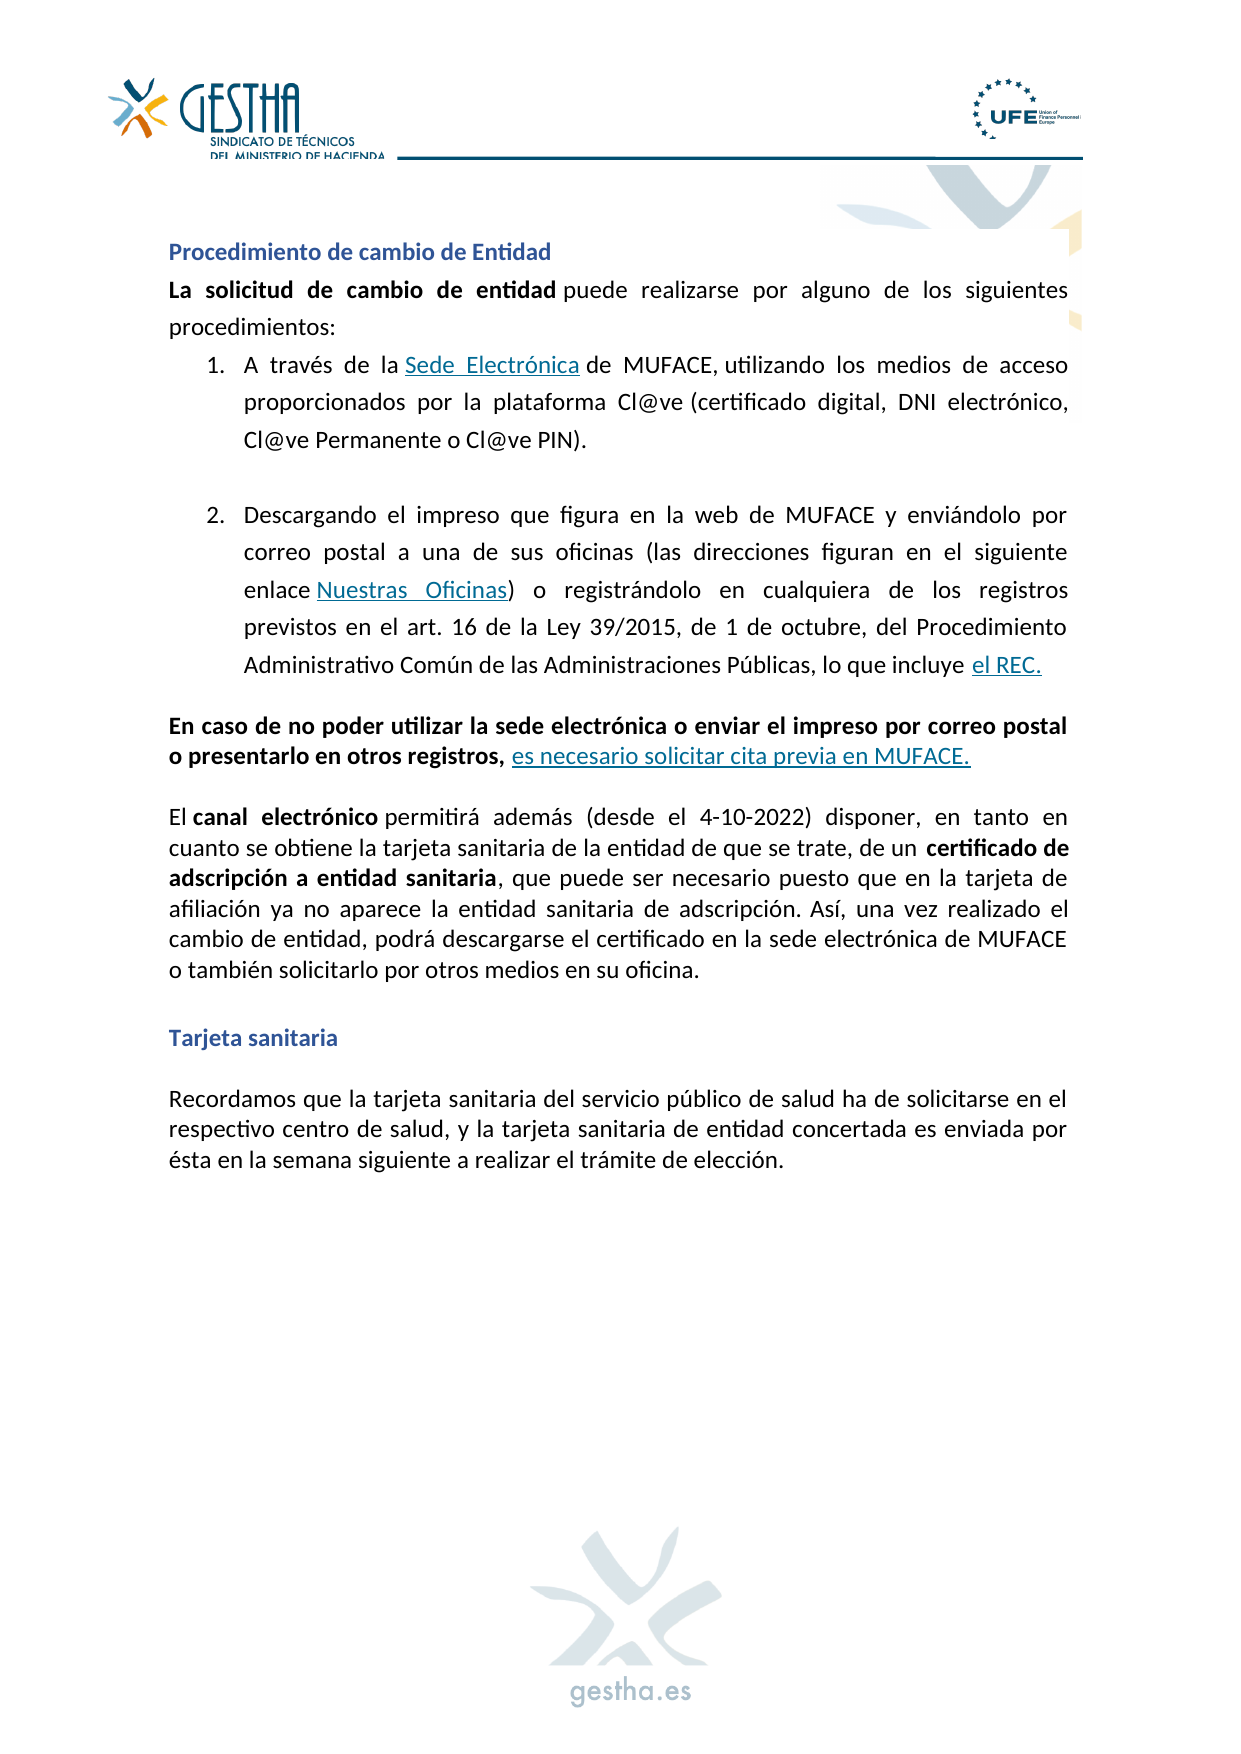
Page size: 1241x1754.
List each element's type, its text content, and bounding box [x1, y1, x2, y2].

picture [107, 77, 384, 159]
text En caso de no poder utilizar la sede electrónica o enviar el impreso por correo postal o presentarlo en otros registros, es necesario solicitar cita previa en MUFACE. [169, 710, 1069, 771]
text El canal electrónico permitirá además (desde el 4-10-2022) disponer, en tanto en cuanto se obtiene la tarjeta sanitaria de la entidad de que se trate, de un certificado de adscripción a entidad sanitaria, que puede ser necesario puesto que en la tarjeta de afiliación ya no aparece la entidad sanitaria de adscripción. Así, una vez realizado el cambio de entidad, podrá descargarse el certificado en la sede electrónica de MUFACE o también solicitarlo por otros medios en su oficina. [169, 801, 1069, 984]
picture [972, 78, 1081, 139]
picture [514, 1516, 741, 1716]
text Recordamos que la tarjeta sanitaria del servicio público de salud ha de solicitarse en el respectivo centro de salud, y la tarjeta sanitaria de entidad concertada es enviada por ésta en la semana siguiente a realizar el trámite de elección. [169, 1083, 1069, 1174]
list A través de la Sede Electrónica de MUFACE, utilizando los medios de acceso proporcionados por la plataforma Cl@ve (certificado digital, DNI electrónico, Cl@ve Permanente o Cl@ve PIN). [206, 342, 1069, 454]
list Descargando el impreso que figura en la web de MUFACE y enviándolo por correo postal a una de sus oficinas (las direcciones figuran en el siguiente enlace Nuestras Oficinas) o registrándolo en cualquiera de los registros previstos en el art. 16 de la Ley 39/2015, de 1 de octubre, del Procedimiento Administrativo Común de las Administraciones Públicas, lo que incluye el REC. [206, 492, 1069, 679]
text Tarjeta sanitaria [169, 1015, 1069, 1052]
text La solicitud de cambio de entidad puede realizarse por alguno de los siguientes procedimientos: [169, 267, 1069, 342]
text Procedimiento de cambio de Entidad [169, 229, 1069, 267]
picture [820, 165, 1082, 423]
